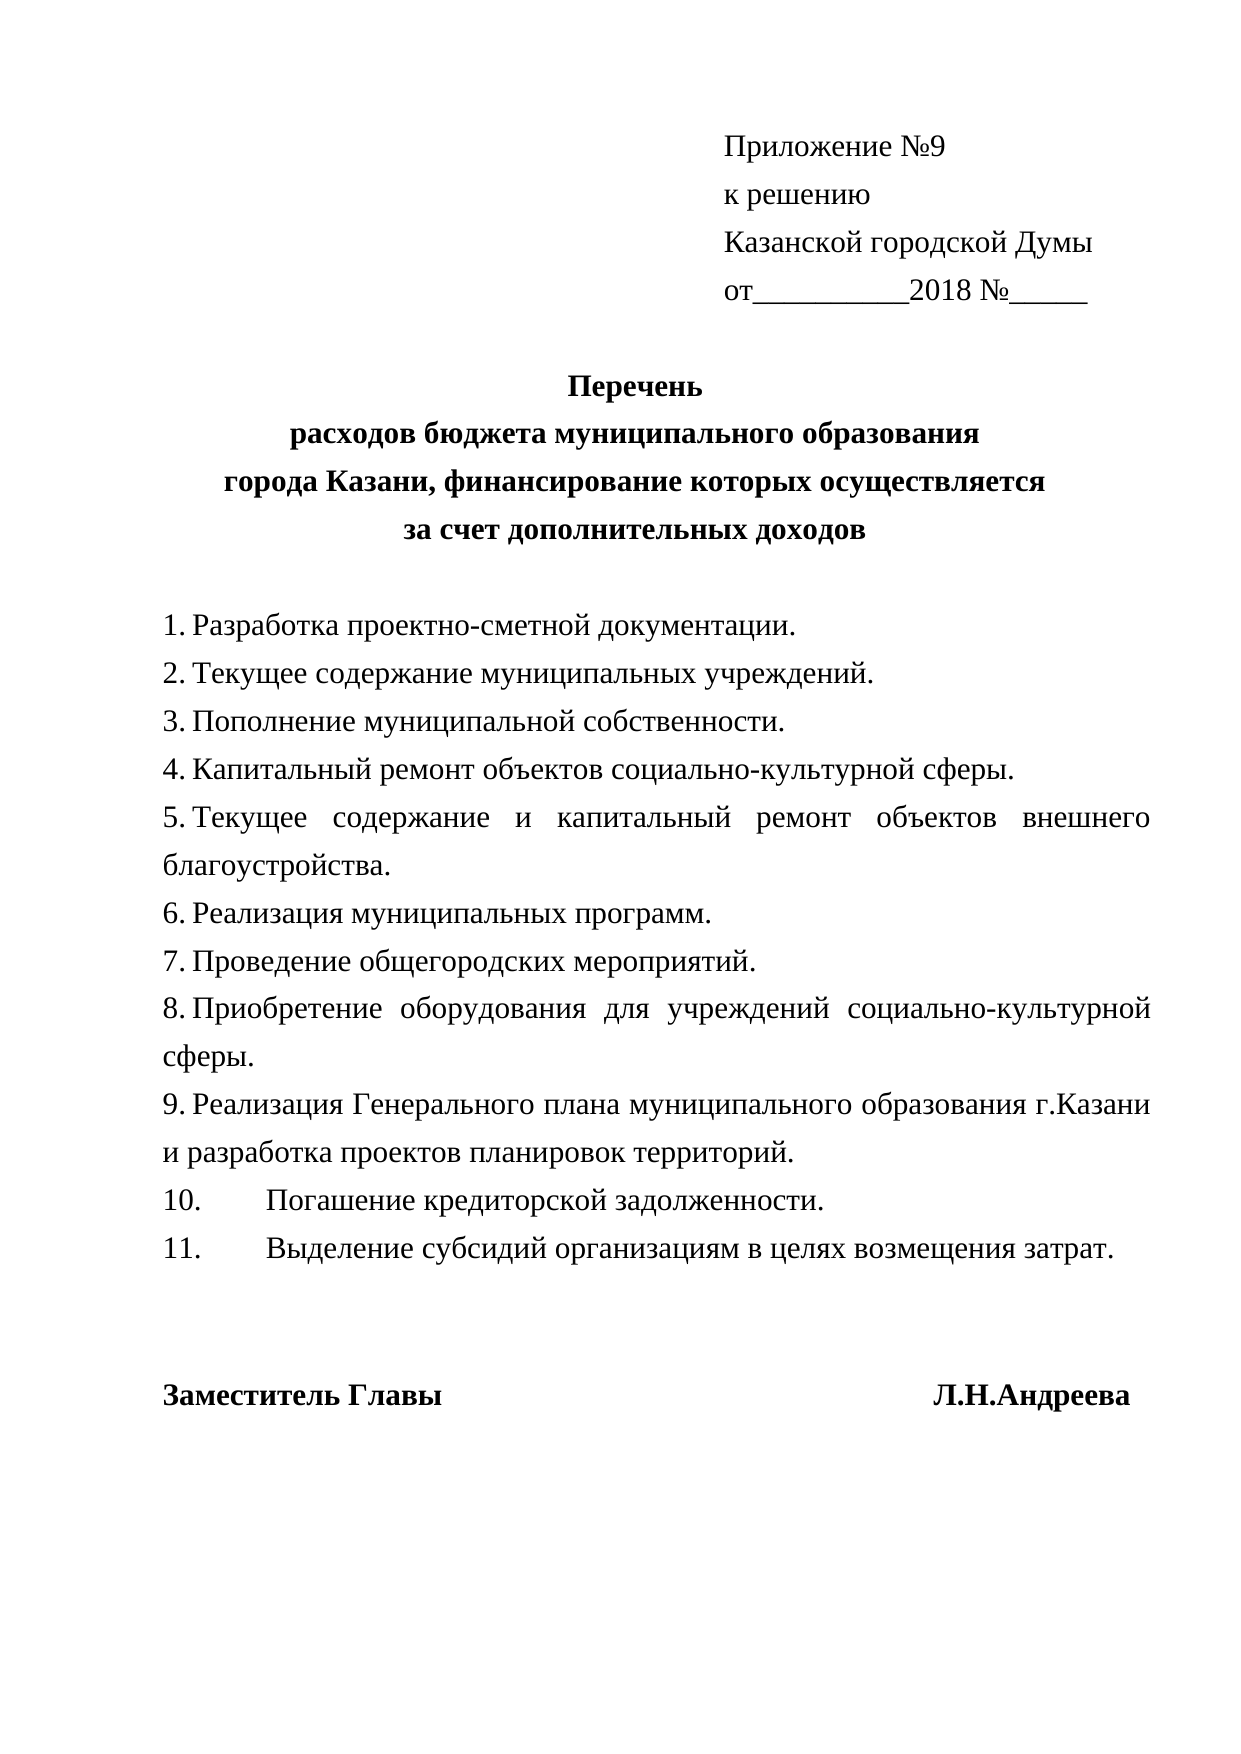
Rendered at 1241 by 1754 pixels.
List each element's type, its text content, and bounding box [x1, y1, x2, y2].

list Выделение субсидий организациям в целях возмещения затрат. [162, 1220, 1152, 1268]
list Погашение кредиторской задолженности. [162, 1172, 1152, 1220]
list Текущее содержание муниципальных учреждений. [162, 645, 1152, 693]
list Проведение общегородских мероприятий. [162, 933, 1152, 981]
list Текущее содержание и капитальный ремонт объектов внешнего благоустройства. [162, 789, 1152, 885]
text Заместитель Главы Л.Н.Андреева [162, 1376, 1152, 1412]
text города Казани, финансирование которых осуществляется [118, 453, 1152, 501]
text Приложение №9 [118, 118, 1152, 166]
text Казанской городской Думы [118, 214, 1152, 262]
list Капитальный ремонт объектов социально-культурной сферы. [162, 741, 1152, 789]
list Разработка проектно-сметной документации. [162, 597, 1152, 645]
text за счет дополнительных доходов [118, 501, 1152, 549]
list Пополнение муниципальной собственности. [162, 693, 1152, 741]
text от__________2018 №_____ [118, 262, 1152, 310]
list Приобретение оборудования для учреждений социально-культурной сферы. [162, 981, 1152, 1076]
list Реализация Генерального плана муниципального образования г.Казани и разработка проектов планировок территорий. [162, 1076, 1152, 1172]
text Перечень [118, 358, 1152, 406]
list Реализация муниципальных программ. [162, 885, 1152, 933]
text к решению [118, 166, 1152, 214]
text расходов бюджета муниципального образования [118, 406, 1152, 453]
